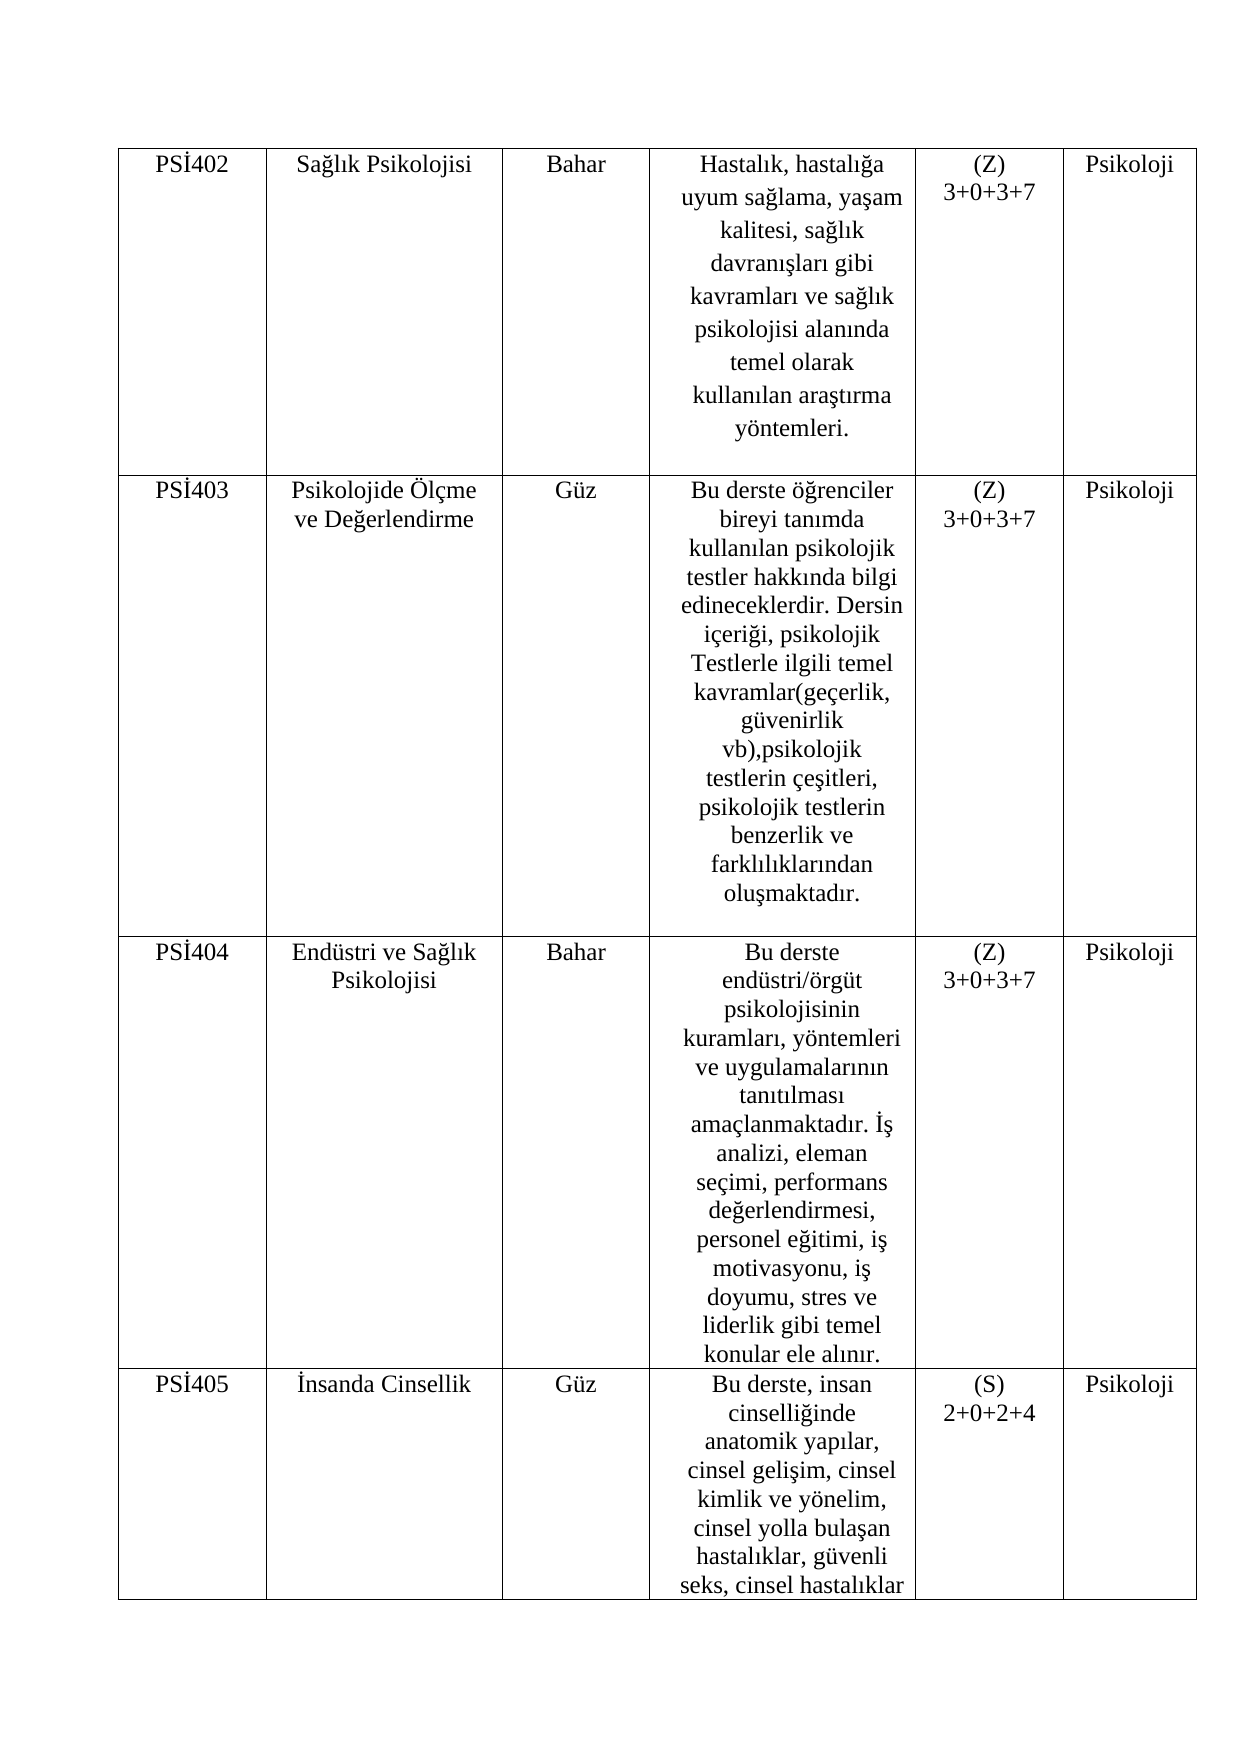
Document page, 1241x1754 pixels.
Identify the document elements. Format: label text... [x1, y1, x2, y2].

table_cell Psikoloji [1064, 149, 1196, 474]
table_cell Hastalık, hastalığa uyum sağlama, yaşam kalitesi, sağlık davranışları gibi kavramları ve sağlık psikolojisi alanında temel olarak kullanılan araştırma yöntemleri. [650, 149, 915, 474]
table_cell İnsanda Cinsellik [267, 1369, 502, 1599]
table_cell Sağlık Psikolojisi [267, 149, 502, 474]
table_cell Psikoloji [1064, 476, 1196, 936]
table_cell Güz [503, 476, 649, 936]
table_cell PSİ402 [119, 149, 266, 474]
table_cell Bahar [503, 937, 649, 1368]
table_cell Bu derste endüstri/örgüt psikolojisinin kuramları, yöntemleri ve uygulamalarının tanıtılması amaçlanmaktadır. İş analizi, eleman seçimi, performans değerlendirmesi, personel eğitimi, iş motivasyonu, iş doyumu, stres ve liderlik gibi temel konular ele alınır. [650, 937, 915, 1368]
table_cell (Z) 3+0+3+7 [916, 149, 1063, 474]
table_cell Güz [503, 1369, 649, 1599]
table_cell Psikolojide Ölçme ve Değerlendirme [267, 476, 502, 936]
table_cell PSİ405 [119, 1369, 266, 1599]
table_cell PSİ403 [119, 476, 266, 936]
table_cell PSİ404 [119, 937, 266, 1368]
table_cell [650, 1369, 915, 1599]
table_cell Bu derste öğrenciler bireyi tanımda kullanılan psikolojik testler hakkında bilgi edineceklerdir. Dersin içeriği, psikolojik Testlerle ilgili temel kavramlar(geçerlik, güvenirlik vb),psikolojik testlerin çeşitleri, psikolojik testlerin benzerlik ve farklılıklarından oluşmaktadır. [650, 476, 915, 936]
table_cell (Z) 3+0+3+7 [916, 476, 1063, 936]
table_cell (S) 2+0+2+4 [916, 1369, 1063, 1599]
table_cell (Z) 3+0+3+7 [916, 937, 1063, 1368]
table_cell Psikoloji [1064, 1369, 1196, 1599]
table_cell Endüstri ve Sağlık Psikolojisi [267, 937, 502, 1368]
table_cell Bahar [503, 149, 649, 474]
table_cell Psikoloji [1064, 937, 1196, 1368]
